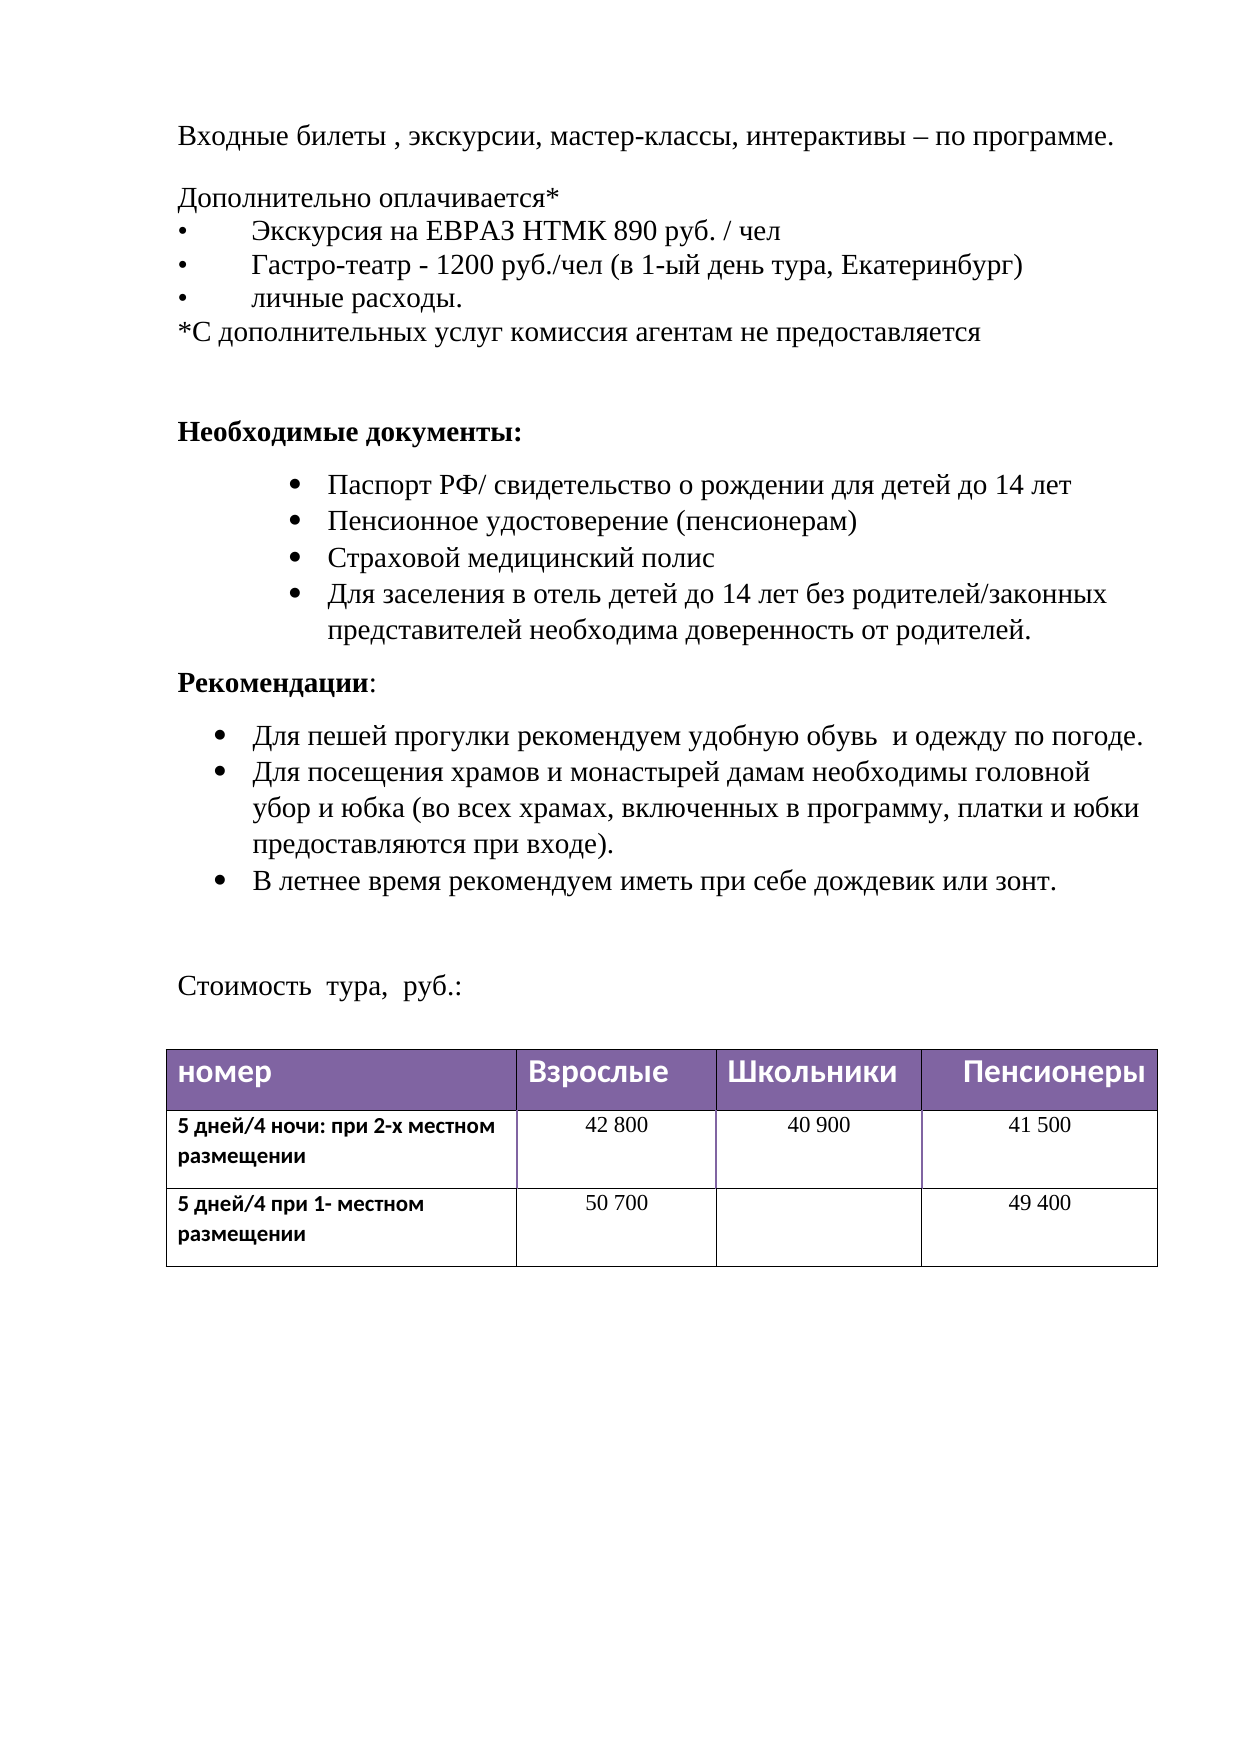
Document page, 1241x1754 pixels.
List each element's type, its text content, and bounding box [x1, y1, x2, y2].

table_header Взрослые [517, 1050, 716, 1110]
list Для заселения в отель детей до 14 лет без родителей/законных представителей необходима доверенность от родителей. [290, 576, 1152, 646]
text Рекомендации: [177, 665, 1152, 699]
table_cell 40 900 [717, 1111, 921, 1188]
table_cell 50 700 [517, 1189, 716, 1266]
text Необходимые документы: [177, 414, 1152, 448]
table_cell 42 800 [518, 1111, 715, 1188]
list В летнее время рекомендуем иметь при себе дождевик или зонт. [215, 863, 1152, 896]
list Страховой медицинский полис [290, 540, 1152, 573]
table_cell 49 400 [922, 1189, 1157, 1266]
list Пенсионное удостоверение (пенсионерам) [290, 503, 1152, 537]
table_cell [717, 1189, 921, 1266]
table_cell 41 500 [923, 1111, 1157, 1188]
table_header Школьники [717, 1050, 921, 1110]
text *С дополнительных услуг комиссия агентам не предоставляется [177, 314, 1152, 347]
text Входные билеты , экскурсии, мастер-классы, интерактивы – по программе. [177, 118, 1152, 152]
table_cell 5 дней/4 при 1- местном размещении [167, 1189, 516, 1266]
text • личные расходы. [177, 280, 1152, 314]
table_cell 5 дней/4 ночи: при 2-х местном размещении [167, 1111, 516, 1188]
table_header Пенсионеры [922, 1050, 1157, 1110]
text Дополнительно оплачивается* [177, 180, 1152, 213]
text • Экскурсия на ЕВРАЗ НТМК 890 руб. / чел [177, 213, 1152, 247]
table_header номер [167, 1050, 516, 1110]
list Для посещения храмов и монастырей дамам необходимы головной убор и юбка (во всех храмах, включенных в программу, платки и юбки предоставляются при входе). [215, 754, 1152, 860]
text Стоимость тура, руб.: [177, 968, 1152, 1002]
text • Гастро-театр - 1200 руб./чел (в 1-ый день тура, Екатеринбург) [177, 247, 1152, 280]
list Паспорт РФ/ свидетельство о рождении для детей до 14 лет [290, 467, 1152, 501]
list Для пешей прогулки рекомендуем удобную обувь и одежду по погоде. [215, 718, 1152, 752]
